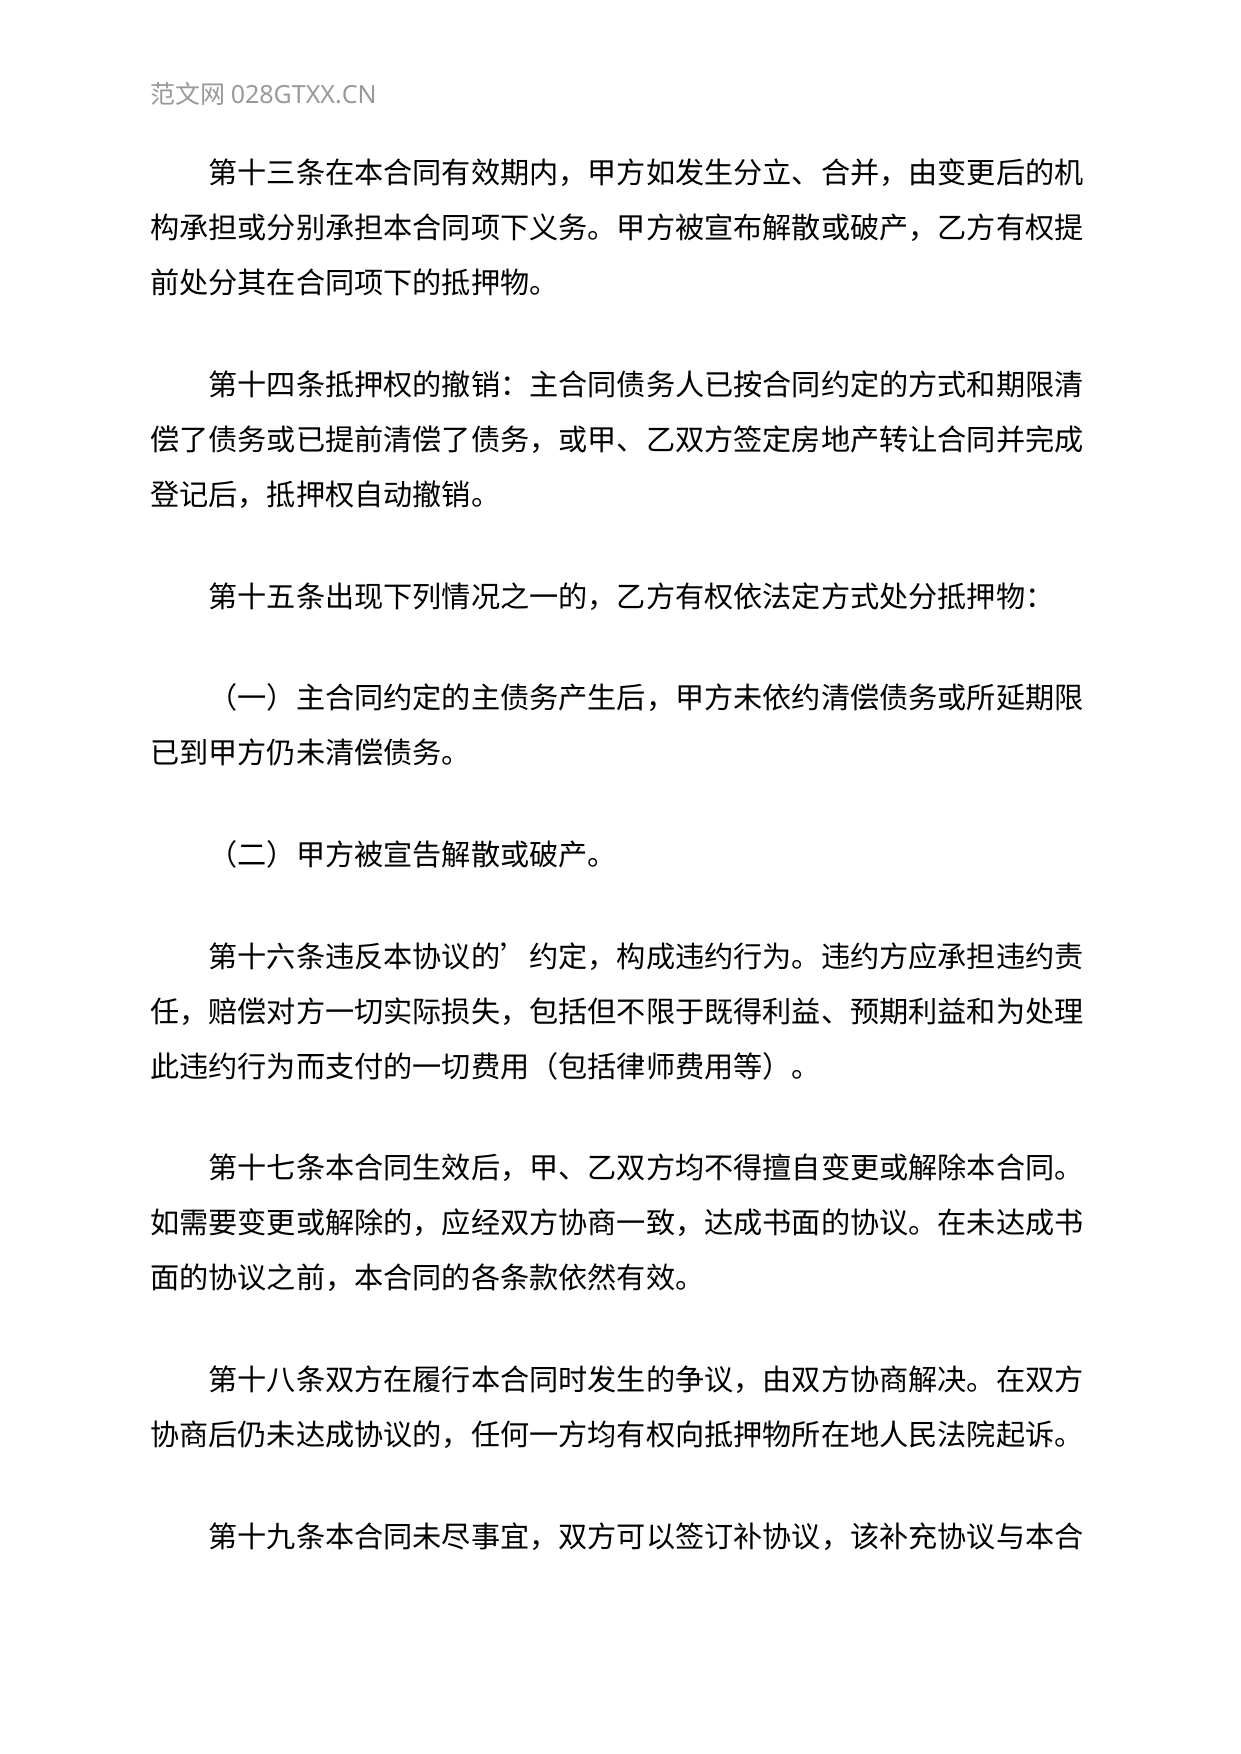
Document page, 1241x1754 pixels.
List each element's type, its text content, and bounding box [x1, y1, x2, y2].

text 第十四条抵押权的撤销：主合同债务人已按合同约定的方式和期限清偿了债务或已提前清偿了债务，或甲、乙双方签定房地产转让合同并完成登记后，抵押权自动撤销。 [150, 362, 1090, 514]
text （一）主合同约定的主债务产生后，甲方未依约清偿债务或所延期限已到甲方仍未清偿债务。 [150, 675, 1090, 772]
text （二）甲方被宣告解散或破产。 [150, 832, 1090, 874]
text 第十七条本合同生效后，甲、乙双方均不得擅自变更或解除本合同。如需要变更或解除的，应经双方协商一致，达成书面的协议。在未达成书面的协议之前，本合同的各条款依然有效。 [150, 1145, 1090, 1297]
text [150, 1513, 1090, 1555]
text 第十八条双方在履行本合同时发生的争议，由双方协商解决。在双方协商后仍未达成协议的，任何一方均有权向抵押物所在地人民法院起诉。 [150, 1356, 1090, 1454]
text 第十五条出现下列情况之一的，乙方有权依法定方式处分抵押物： [150, 573, 1090, 615]
text 第十三条在本合同有效期内，甲方如发生分立、合并，由变更后的机构承担或分别承担本合同项下义务。甲方被宣布解散或破产，乙方有权提前处分其在合同项下的抵押物。 [150, 150, 1090, 302]
text 第十六条违反本协议的’约定，构成违约行为。违约方应承担违约责任，赔偿对方一切实际损失，包括但不限于既得利益、预期利益和为处理此违约行为而支付的一切费用（包括律师费用等）。 [150, 933, 1090, 1085]
